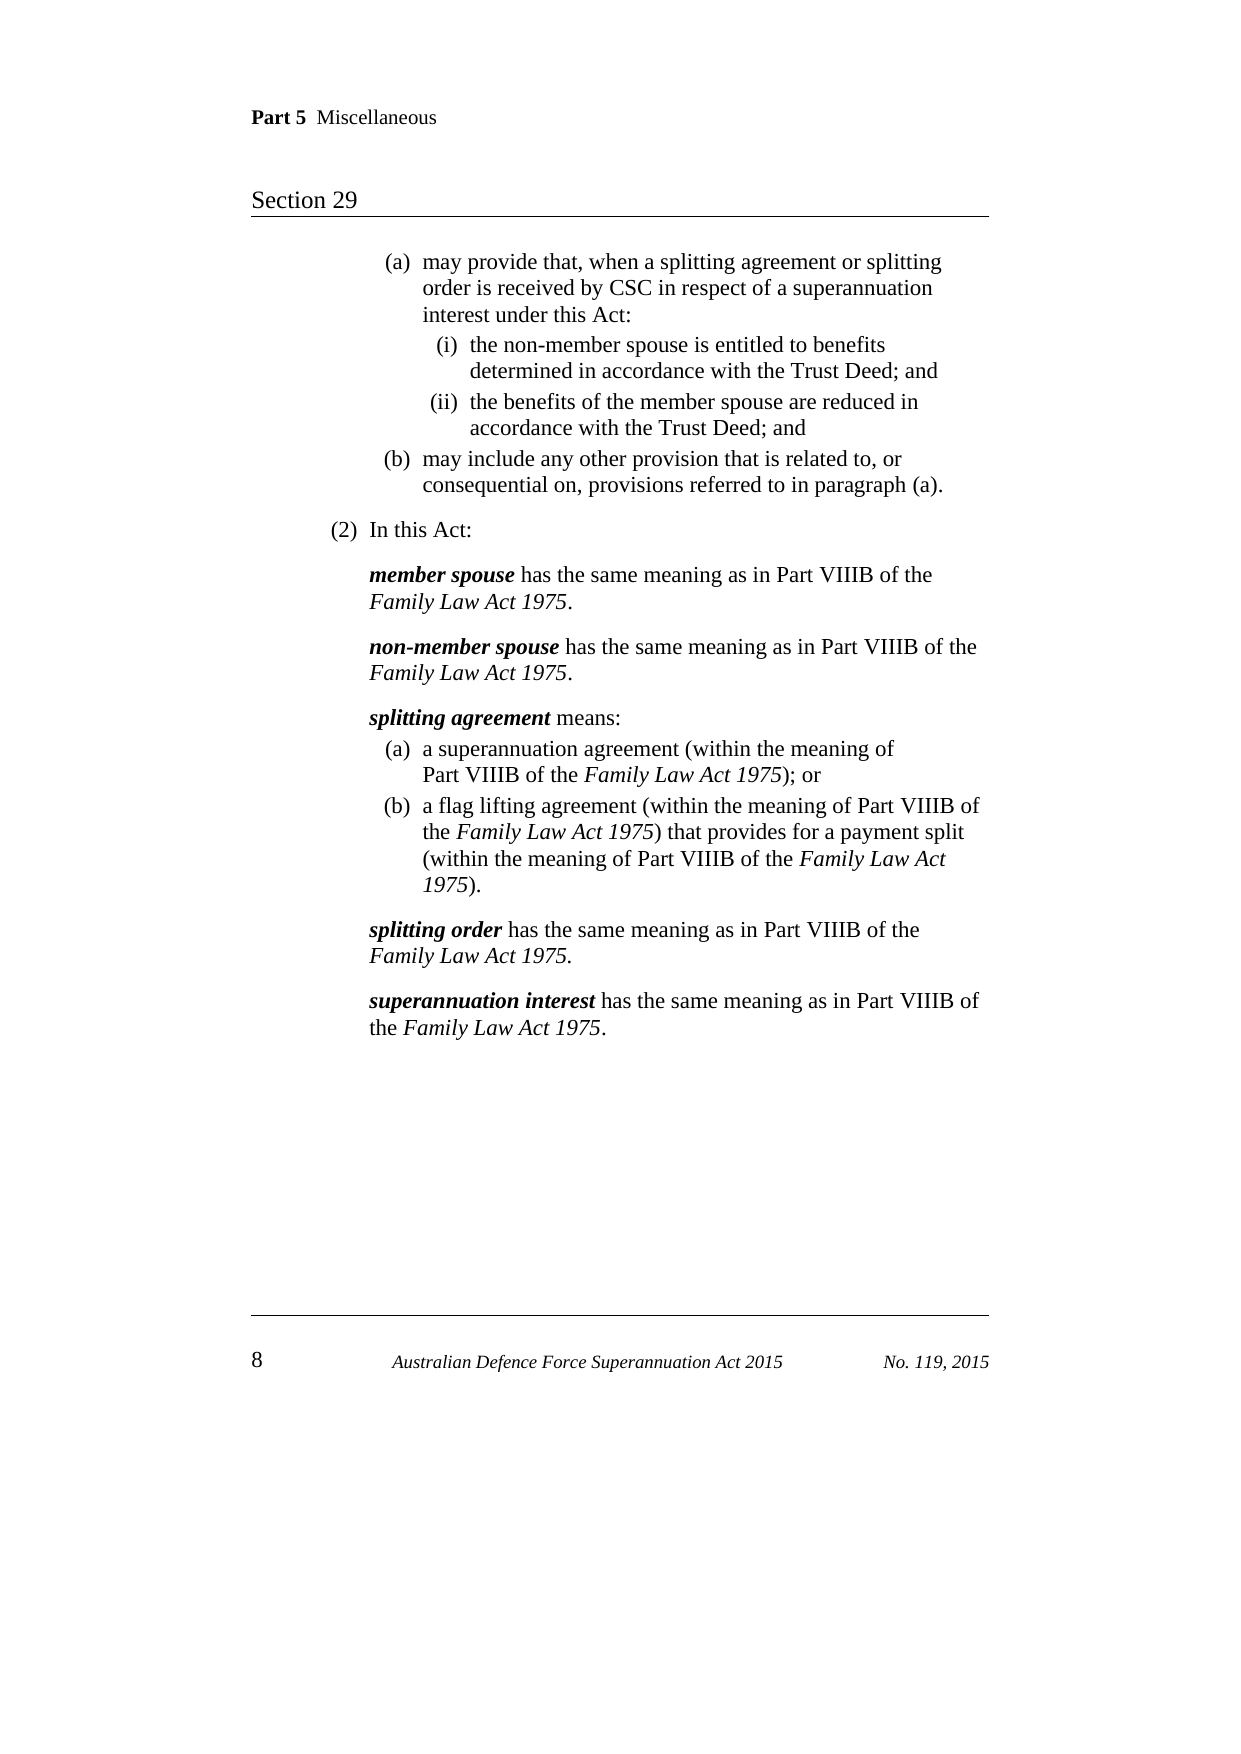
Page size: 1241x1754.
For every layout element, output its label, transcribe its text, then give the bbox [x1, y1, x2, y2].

text (a) a superannuation agreement (within the meaning of Part VIIIB of the Family Law Act 1975); or [251, 735, 989, 788]
text splitting order has the same meaning as in Part VIIIB of the Family Law Act 1975. [369, 916, 989, 969]
text (b) a flag lifting agreement (within the meaning of Part VIIIB of the Family Law Act 1975) that provides for a payment split (within the meaning of Part VIIIB of the Family Law Act 1975). [251, 792, 989, 897]
text splitting agreement means: [369, 704, 989, 731]
text member spouse has the same meaning as in Part VIIIB of the Family Law Act 1975. [369, 562, 989, 614]
text (2) In this Act: [251, 516, 989, 543]
text (ii) the benefits of the member spouse are reduced in accordance with the Trust Deed; and [251, 388, 989, 441]
text (b) may include any other provision that is related to, or consequential on, provisions referred to in paragraph (a). [251, 445, 989, 498]
text (a) may provide that, when a splitting agreement or splitting order is received by CSC in respect of a superannuation interest under this Act: [251, 248, 989, 327]
text non-member spouse has the same meaning as in Part VIIIB of the Family Law Act 1975. [369, 633, 989, 686]
text (i) the non-member spouse is entitled to benefits determined in accordance with the Trust Deed; and [251, 331, 989, 384]
text superannuation interest has the same meaning as in Part VIIIB of the Family Law Act 1975. [369, 987, 989, 1040]
